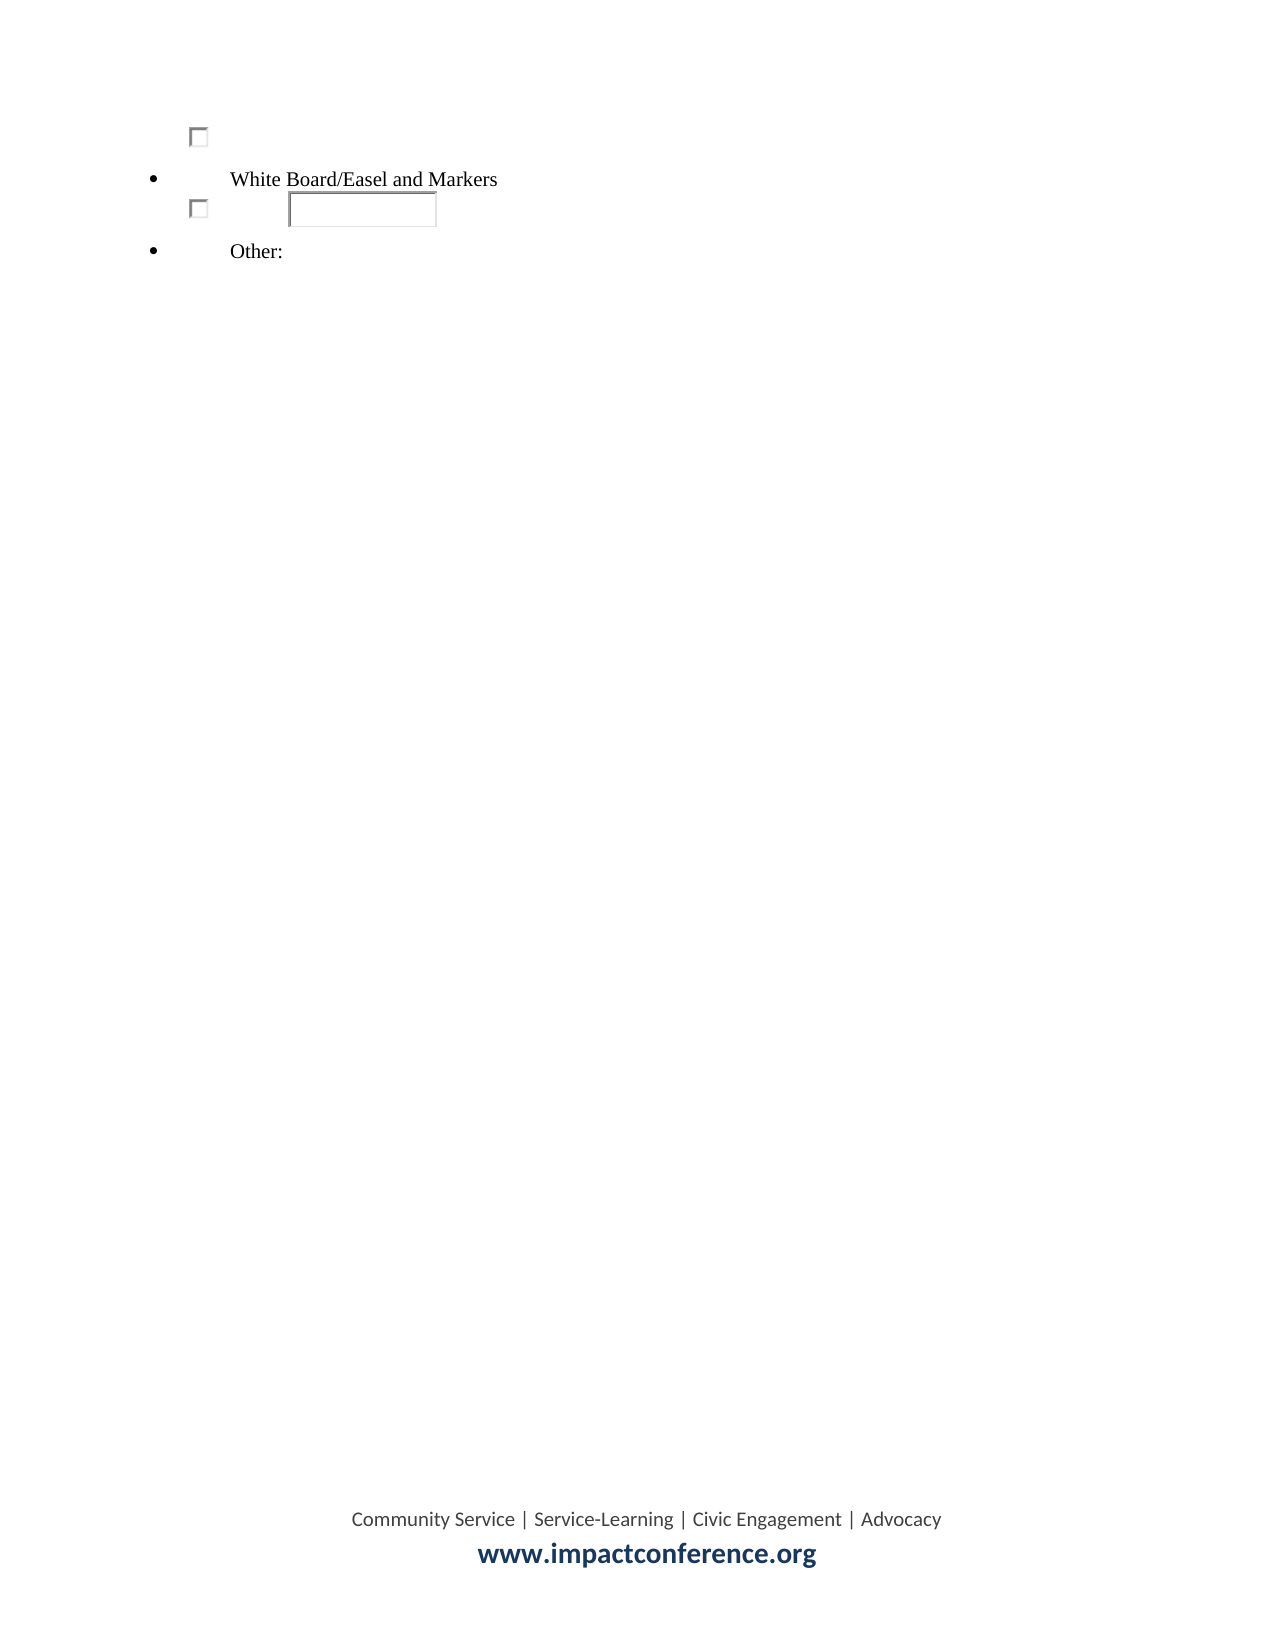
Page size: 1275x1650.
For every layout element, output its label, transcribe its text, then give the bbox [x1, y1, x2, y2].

list Other: [150, 191, 1181, 263]
list White Board/Easel and Markers [150, 120, 1181, 191]
